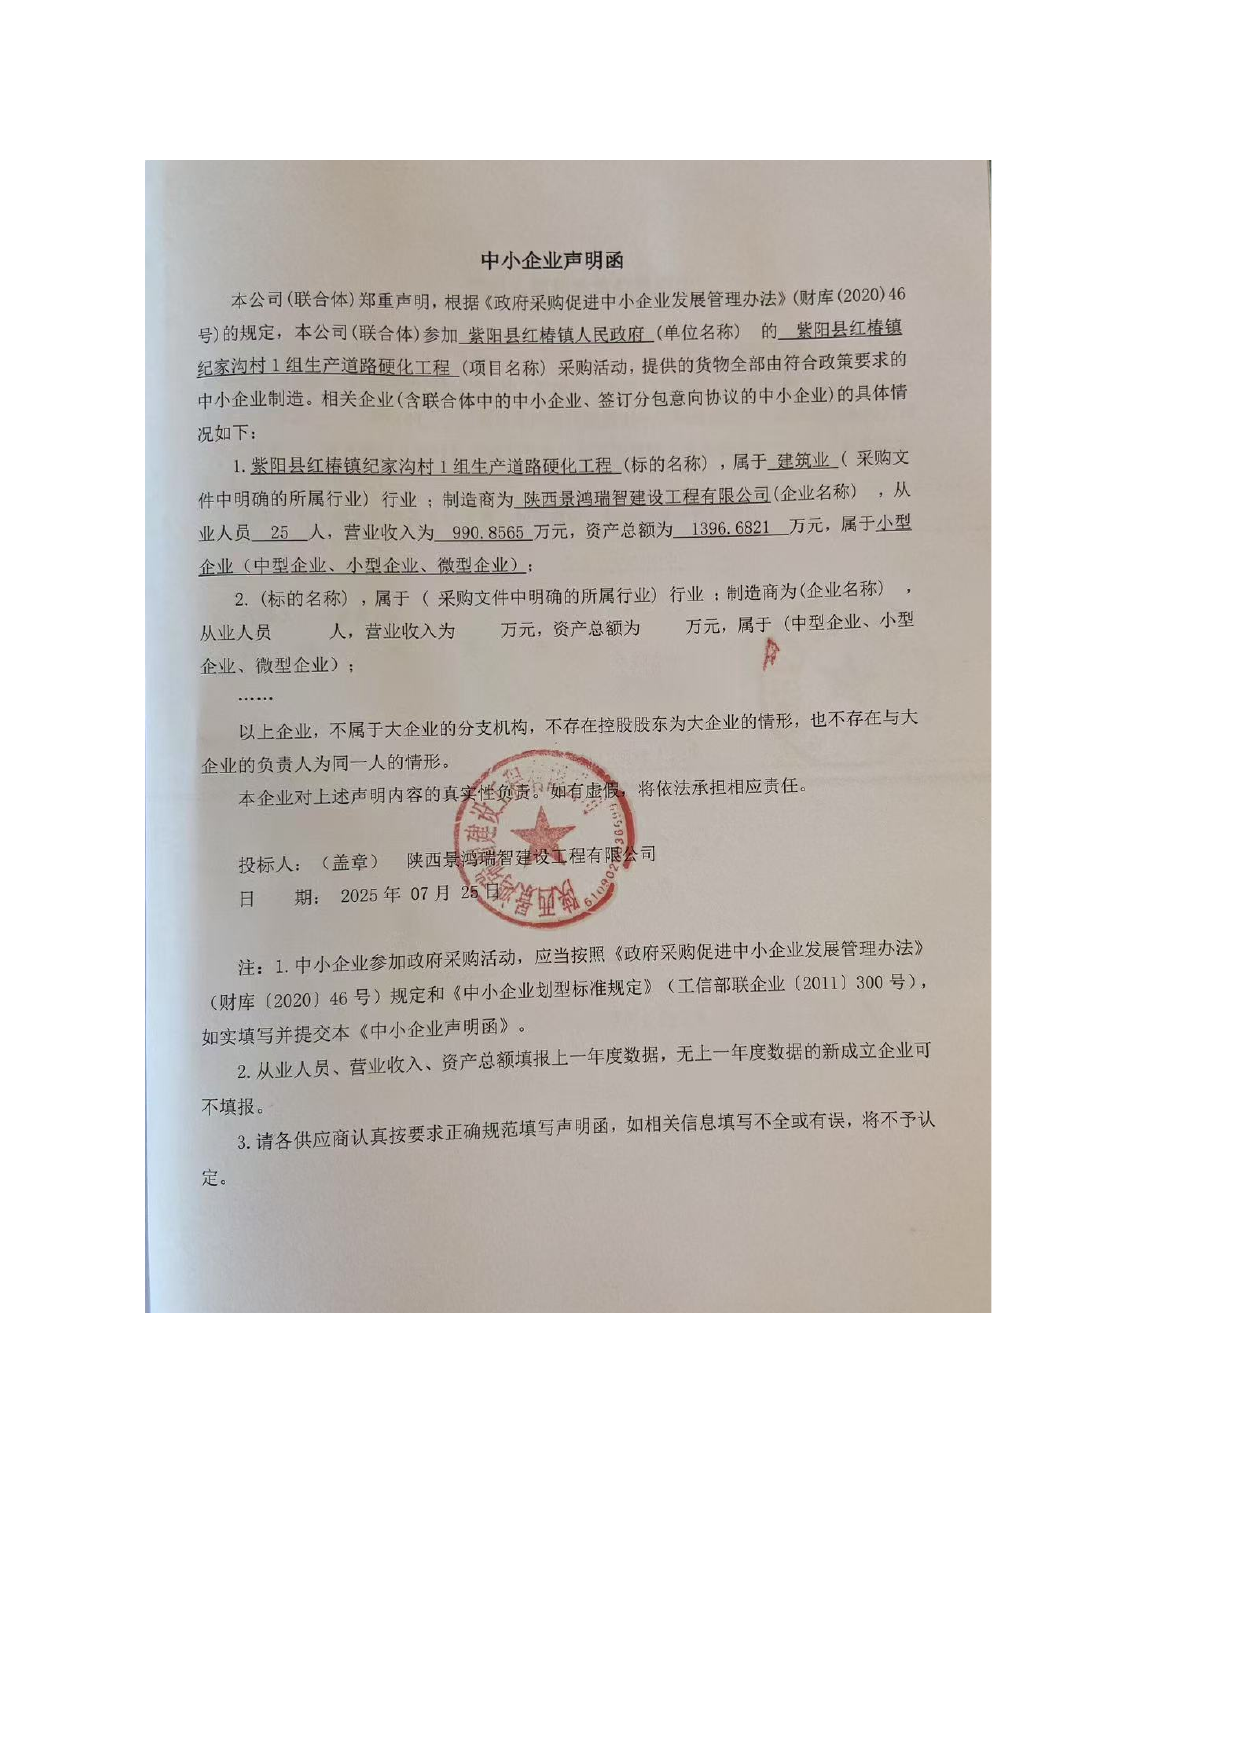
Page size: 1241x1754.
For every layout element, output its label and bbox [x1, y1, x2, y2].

picture [145, 160, 992, 1313]
